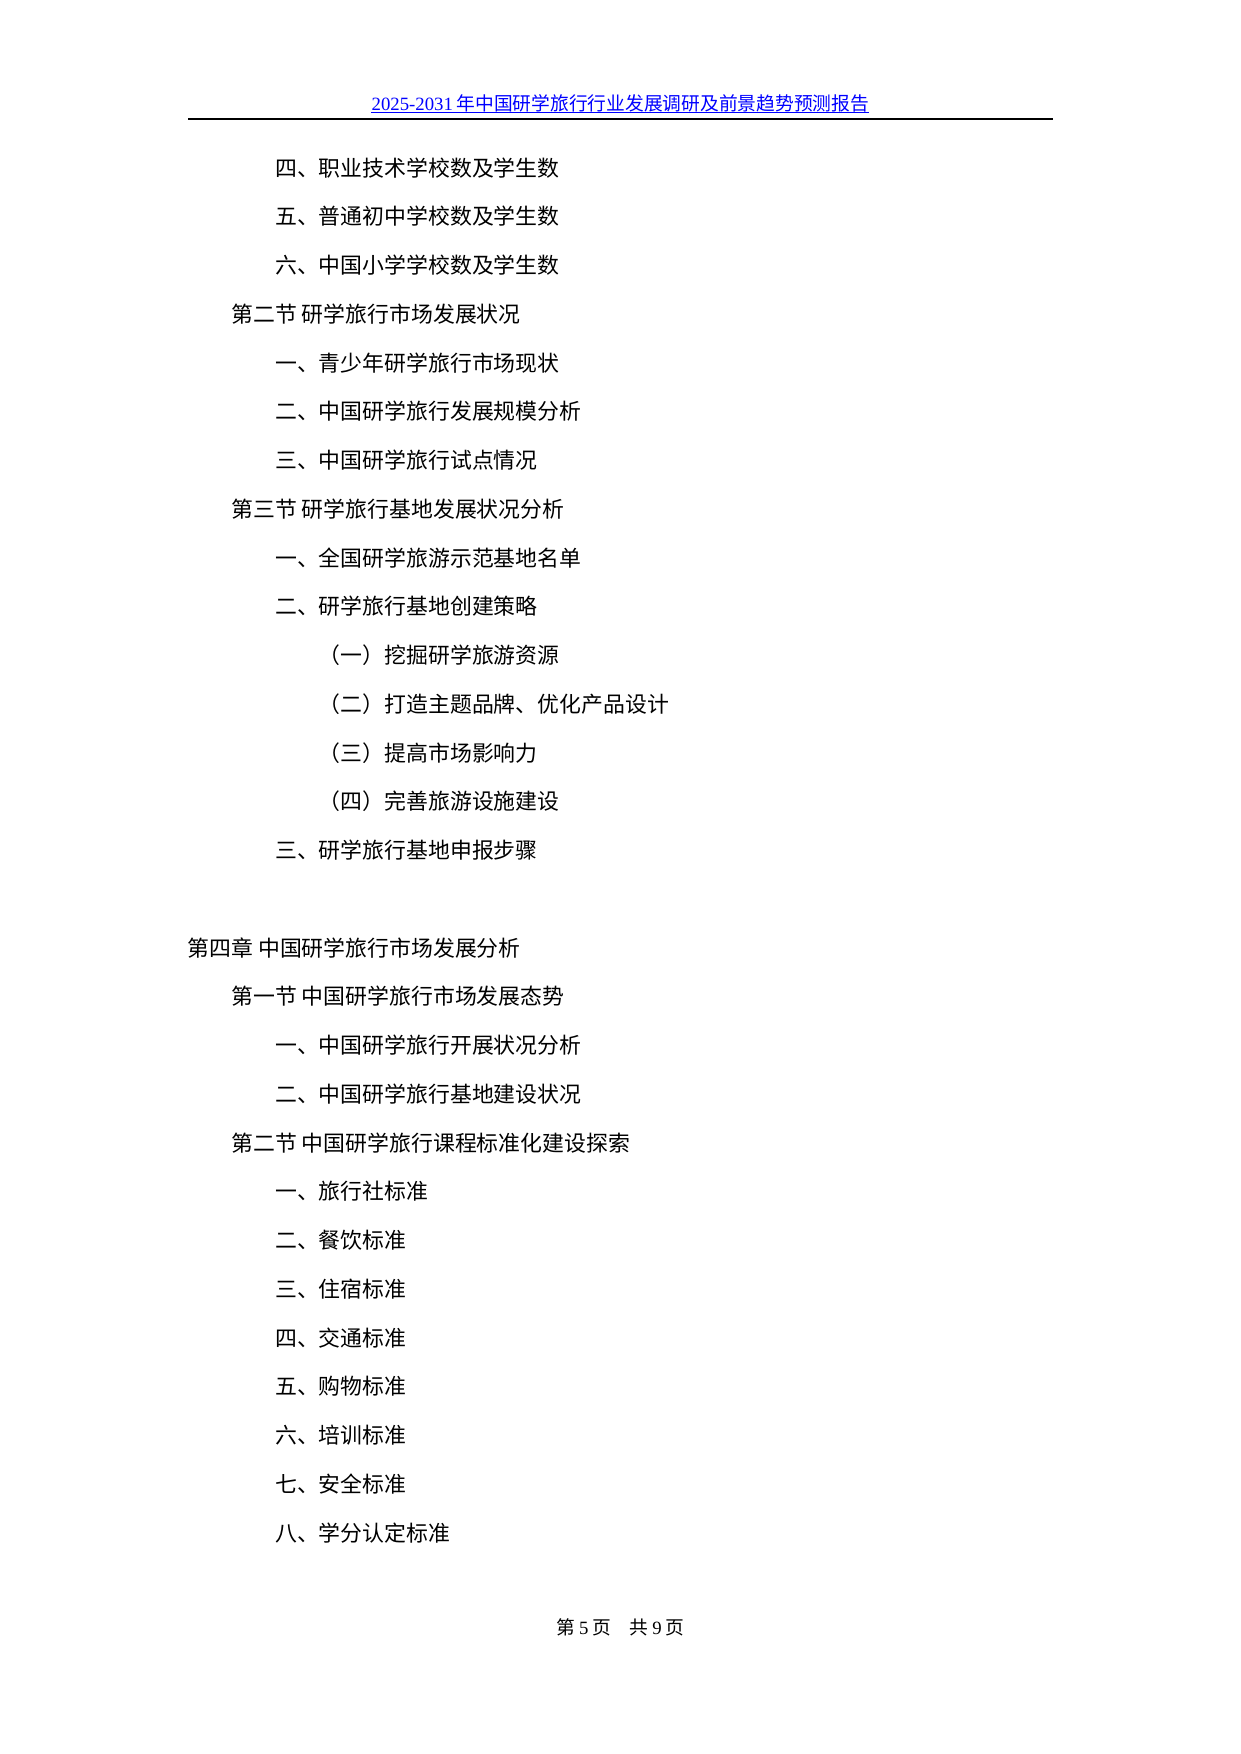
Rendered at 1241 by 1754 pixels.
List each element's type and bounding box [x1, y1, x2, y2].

text [187, 150, 1053, 1548]
